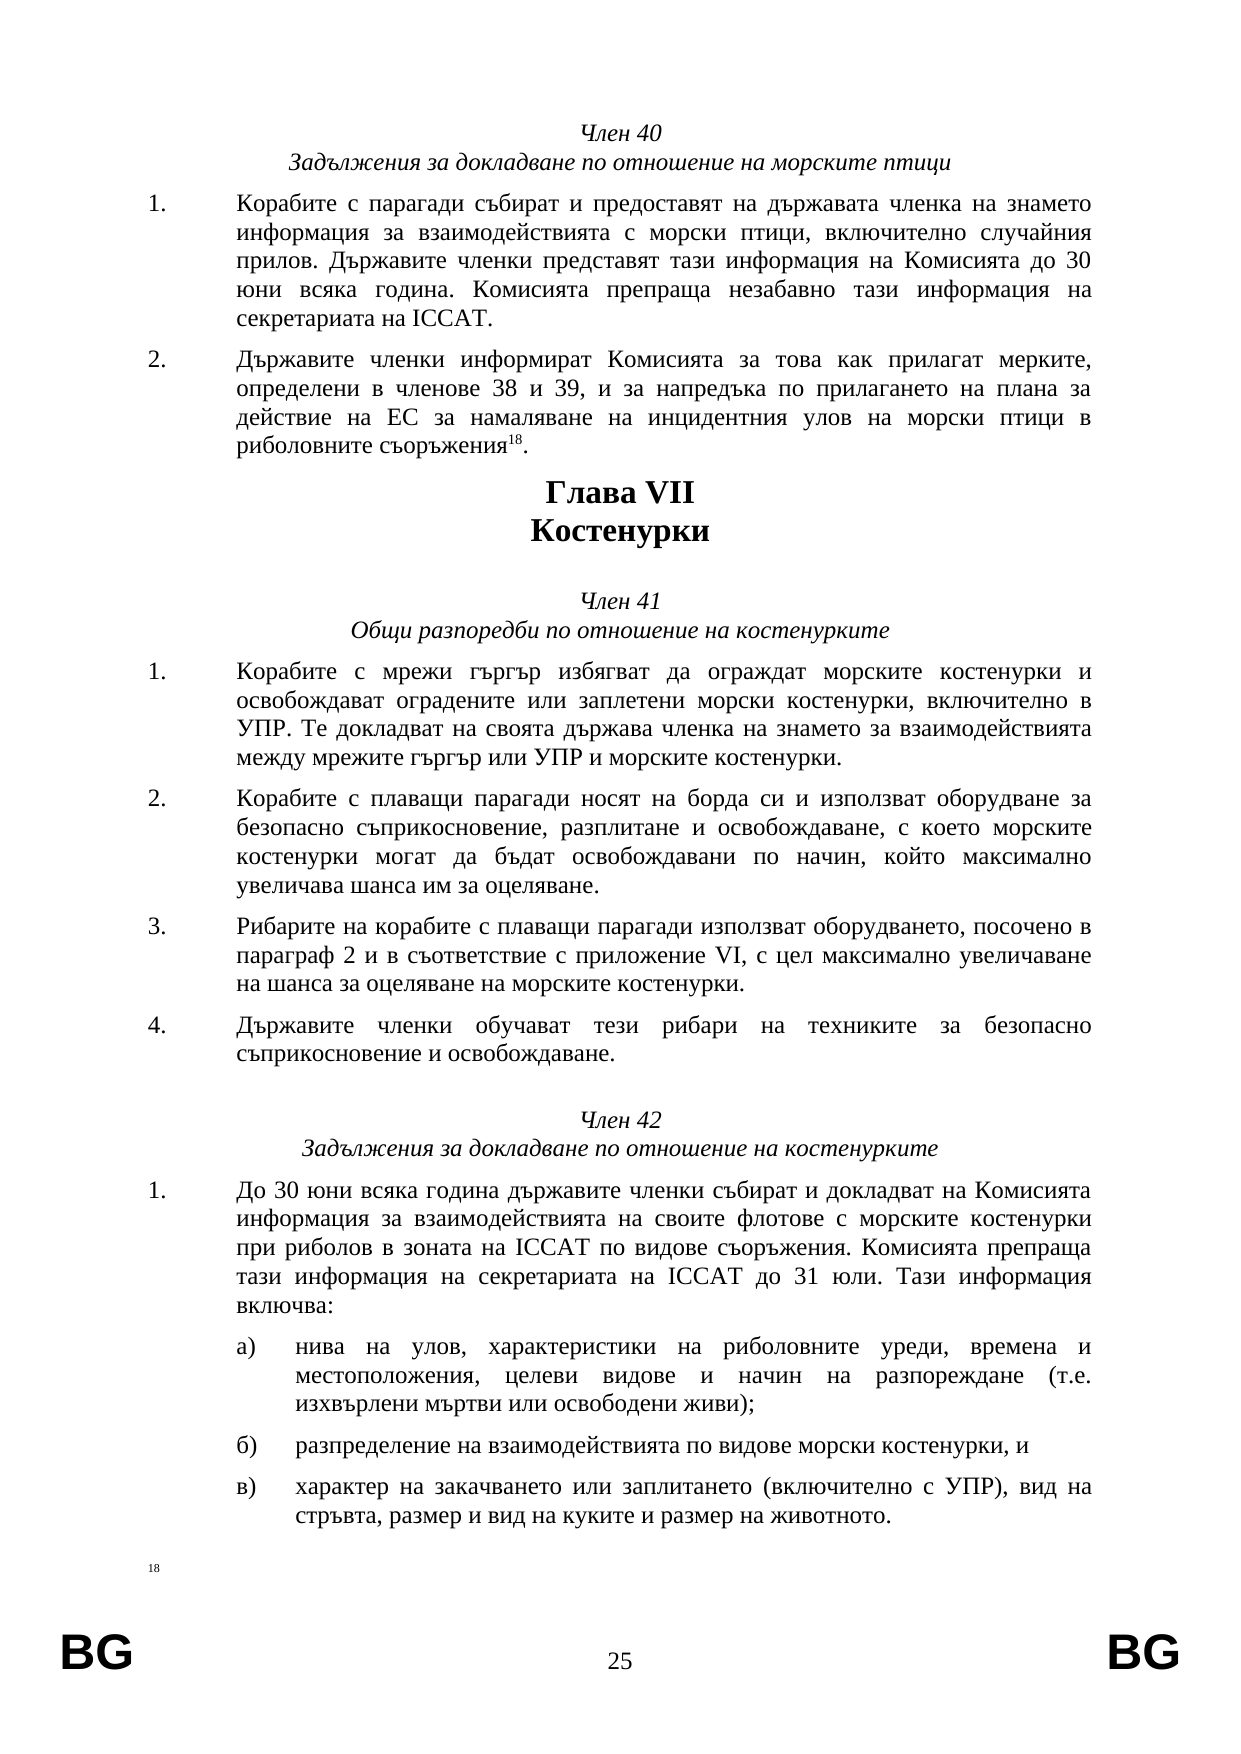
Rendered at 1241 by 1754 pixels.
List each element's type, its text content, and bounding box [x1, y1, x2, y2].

title Глава VII Костенурки [148, 472, 1093, 548]
text 4. Държавите членки обучават тези рибари на техниките за безопасно съприкосновение и освобождаване. [148, 1010, 1093, 1067]
text 1. До 30 юни всяка година държавите членки събират и докладват на Комисията информация за взаимодействията на своите флотове с морските костенурки при риболов в зоната на ICCAT по видове съоръжения. Комисията препраща тази информация на секретариата на ICCAT до 31 юли. Тази информация включва: [148, 1175, 1093, 1318]
text 2. Държавите членки информират Комисията за това как прилагат мерките, определени в членове 38 и 39, и за напредъка по прилагането на плана за действие на ЕС за намаляване на инцидентния улов на морски птици в риболовните съоръжения. [148, 344, 1093, 459]
text 2. Корабите с плаващи парагади носят на борда си и използват оборудване за безопасно съприкосновение, разплитане и освобождаване, с което морските костенурки могат да бъдат освобождавани по начин, който максимално увеличава шанса им за оцеляване. [148, 783, 1093, 898]
text 3. Рибарите на корабите с плаващи парагади използват оборудването, посочено в параграф 2 и в съответствие с приложение VI, с цел максимално увеличаване на шанса за оцеляване на морските костенурки. [148, 911, 1093, 997]
text в) характер на закачването или заплитането (включително с УПР), вид на стръвта, размер и вид на куките и размер на животното. [236, 1471, 1093, 1528]
text Член 42 Задължения за докладване по отношение на костенурките [148, 1105, 1093, 1162]
text Член 40 Задължения за докладване по отношение на морските птици [148, 118, 1093, 176]
text 1. Корабите с парагади събират и предоставят на държавата членка на знамето информация за взаимодействията с морски птици, включително случайния прилов. Държавите членки представят тази информация на Комисията до 30 юни всяка година. Комисията препраща незабавно тази информация на секретариата на ICCAT. [148, 188, 1093, 332]
text Член 41 Общи разпоредби по отношение на костенурките [148, 586, 1093, 643]
text а) нива на улов, характеристики на риболовните уреди, времена и местоположения, целеви видове и начин на разпореждане (т.е. изхвърлени мъртви или освободени живи); [236, 1331, 1093, 1417]
text б) разпределение на взаимодействията по видове морски костенурки, и [236, 1430, 1093, 1458]
text 1. Корабите с мрежи гъргър избягват да ограждат морските костенурки и освобождават оградените или заплетени морски костенурки, включително в УПР. Те докладват на своята държава членка на знамето за взаимодействията между мрежите гъргър или УПР и морските костенурки. [148, 656, 1093, 771]
